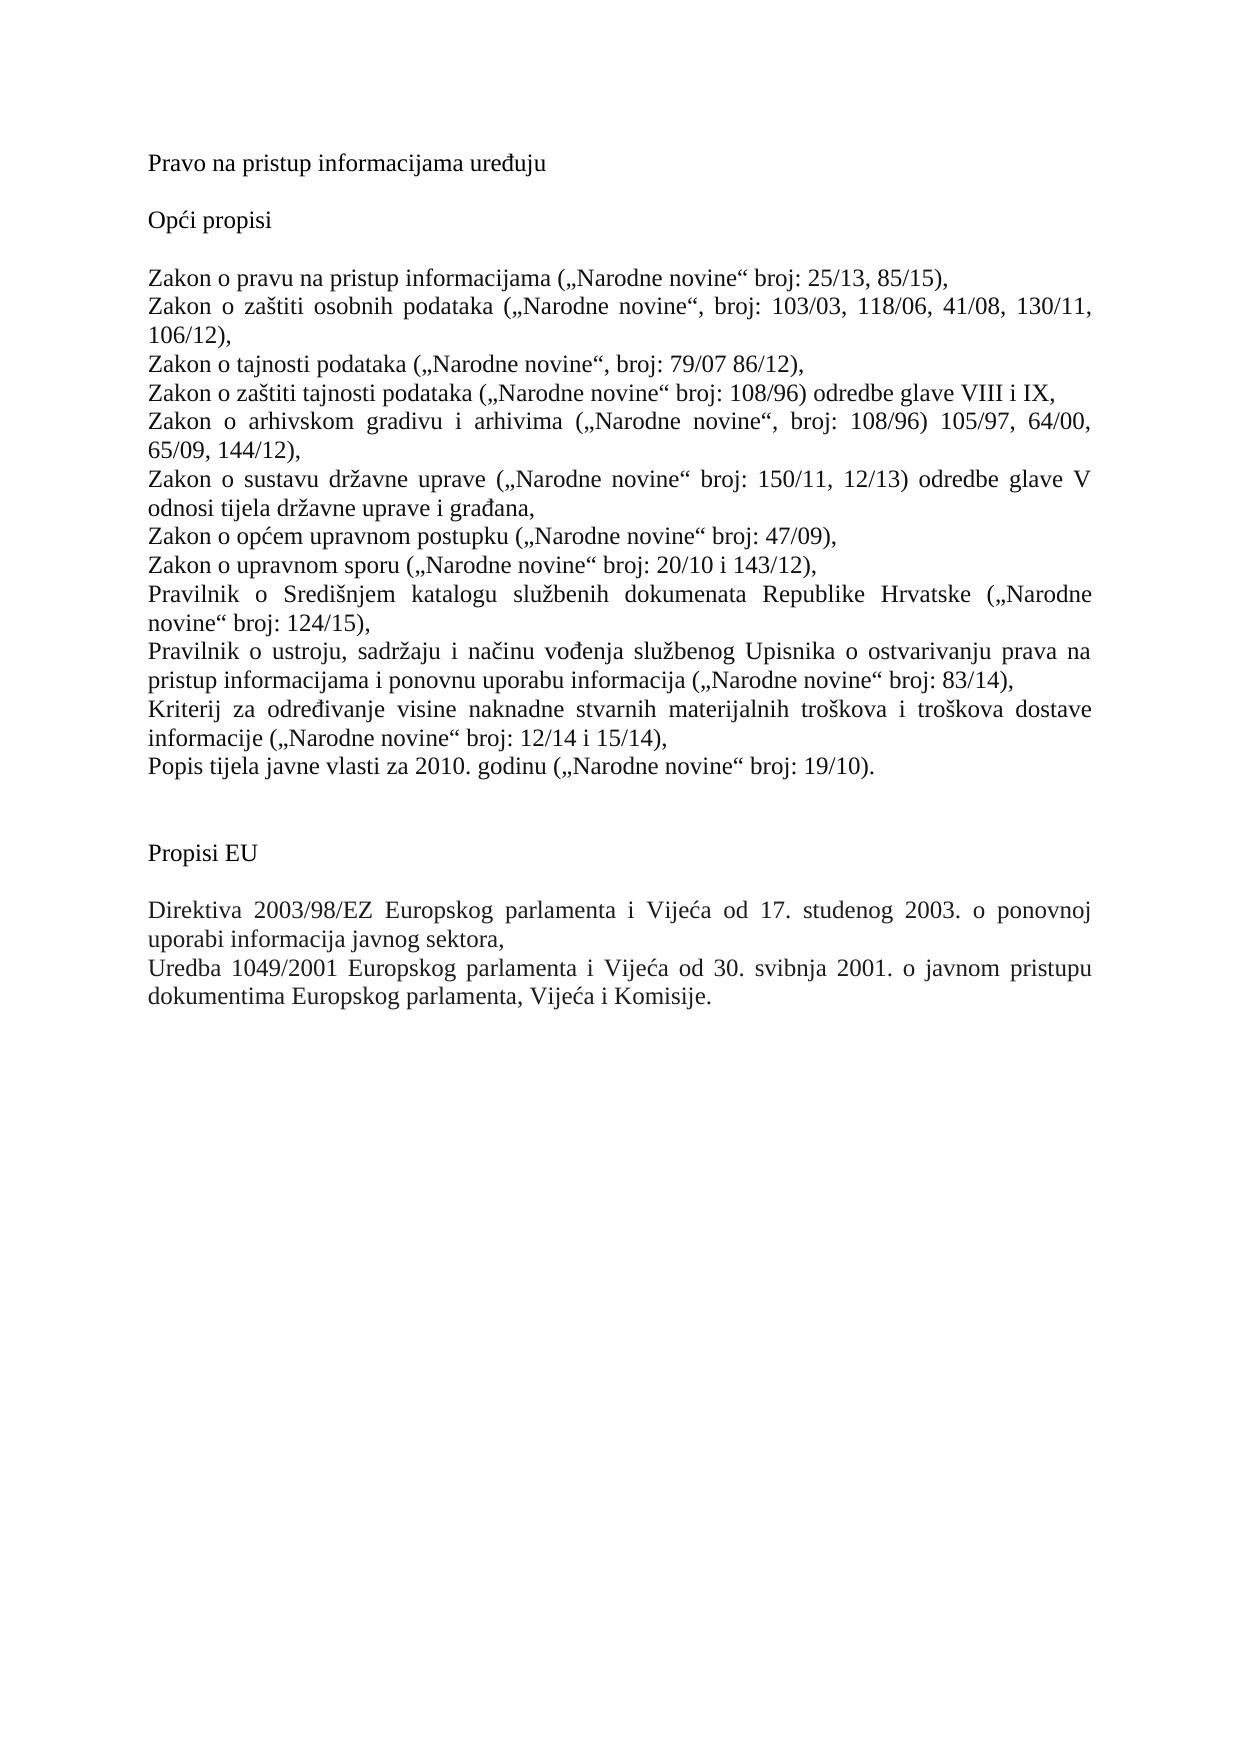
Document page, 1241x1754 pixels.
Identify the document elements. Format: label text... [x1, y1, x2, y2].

text Zakon o sustavu državne uprave („Narodne novine“ broj: 150/11, 12/13) odredbe glave V odnosi tijela državne uprave i građana, [148, 464, 1093, 521]
text Zakon o tajnosti podataka („Narodne novine“, broj: 79/07 86/12), [148, 349, 1093, 378]
text Zakon o pravu na pristup informacijama („Narodne novine“ broj: 25/13, 85/15), [148, 263, 1093, 291]
text Pravo na pristup informacijama uređuju [148, 148, 1093, 176]
text Zakon o zaštiti osobnih podataka („Narodne novine“, broj: 103/03, 118/06, 41/08, 130/11, 106/12), [148, 291, 1093, 349]
text Propisi EU [148, 838, 1093, 866]
text Uredba 1049/2001 Europskog parlamenta i Vijeća od 30. svibnja 2001. o javnom pristupu dokumentima Europskog parlamenta, Vijeća i Komisije. [148, 953, 1093, 1010]
text Zakon o zaštiti tajnosti podataka („Narodne novine“ broj: 108/96) odredbe glave VIII i IX, [148, 378, 1093, 406]
text Zakon o općem upravnom postupku („Narodne novine“ broj: 47/09), [148, 521, 1093, 550]
text Kriterij za određivanje visine naknadne stvarnih materijalnih troškova i troškova dostave informacije („Narodne novine“ broj: 12/14 i 15/14), [148, 694, 1093, 751]
text Direktiva 2003/98/EZ Europskog parlamenta i Vijeća od 17. studenog 2003. o ponovnoj uporabi informacija javnog sektora, [148, 895, 1093, 953]
text Popis tijela javne vlasti za 2010. godinu („Narodne novine“ broj: 19/10). [148, 751, 1093, 780]
text Pravilnik o Središnjem katalogu službenih dokumenata Republike Hrvatske („Narodne novine“ broj: 124/15), [148, 579, 1093, 636]
text Zakon o upravnom sporu („Narodne novine“ broj: 20/10 i 143/12), [148, 550, 1093, 579]
text Pravilnik o ustroju, sadržaju i načinu vođenja službenog Upisnika o ostvarivanju prava na pristup informacijama i ponovnu uporabu informacija („Narodne novine“ broj: 83/14), [148, 636, 1093, 694]
text Zakon o arhivskom gradivu i arhivima („Narodne novine“, broj: 108/96) 105/97, 64/00, 65/09, 144/12), [148, 406, 1093, 464]
text Opći propisi [148, 205, 1093, 234]
